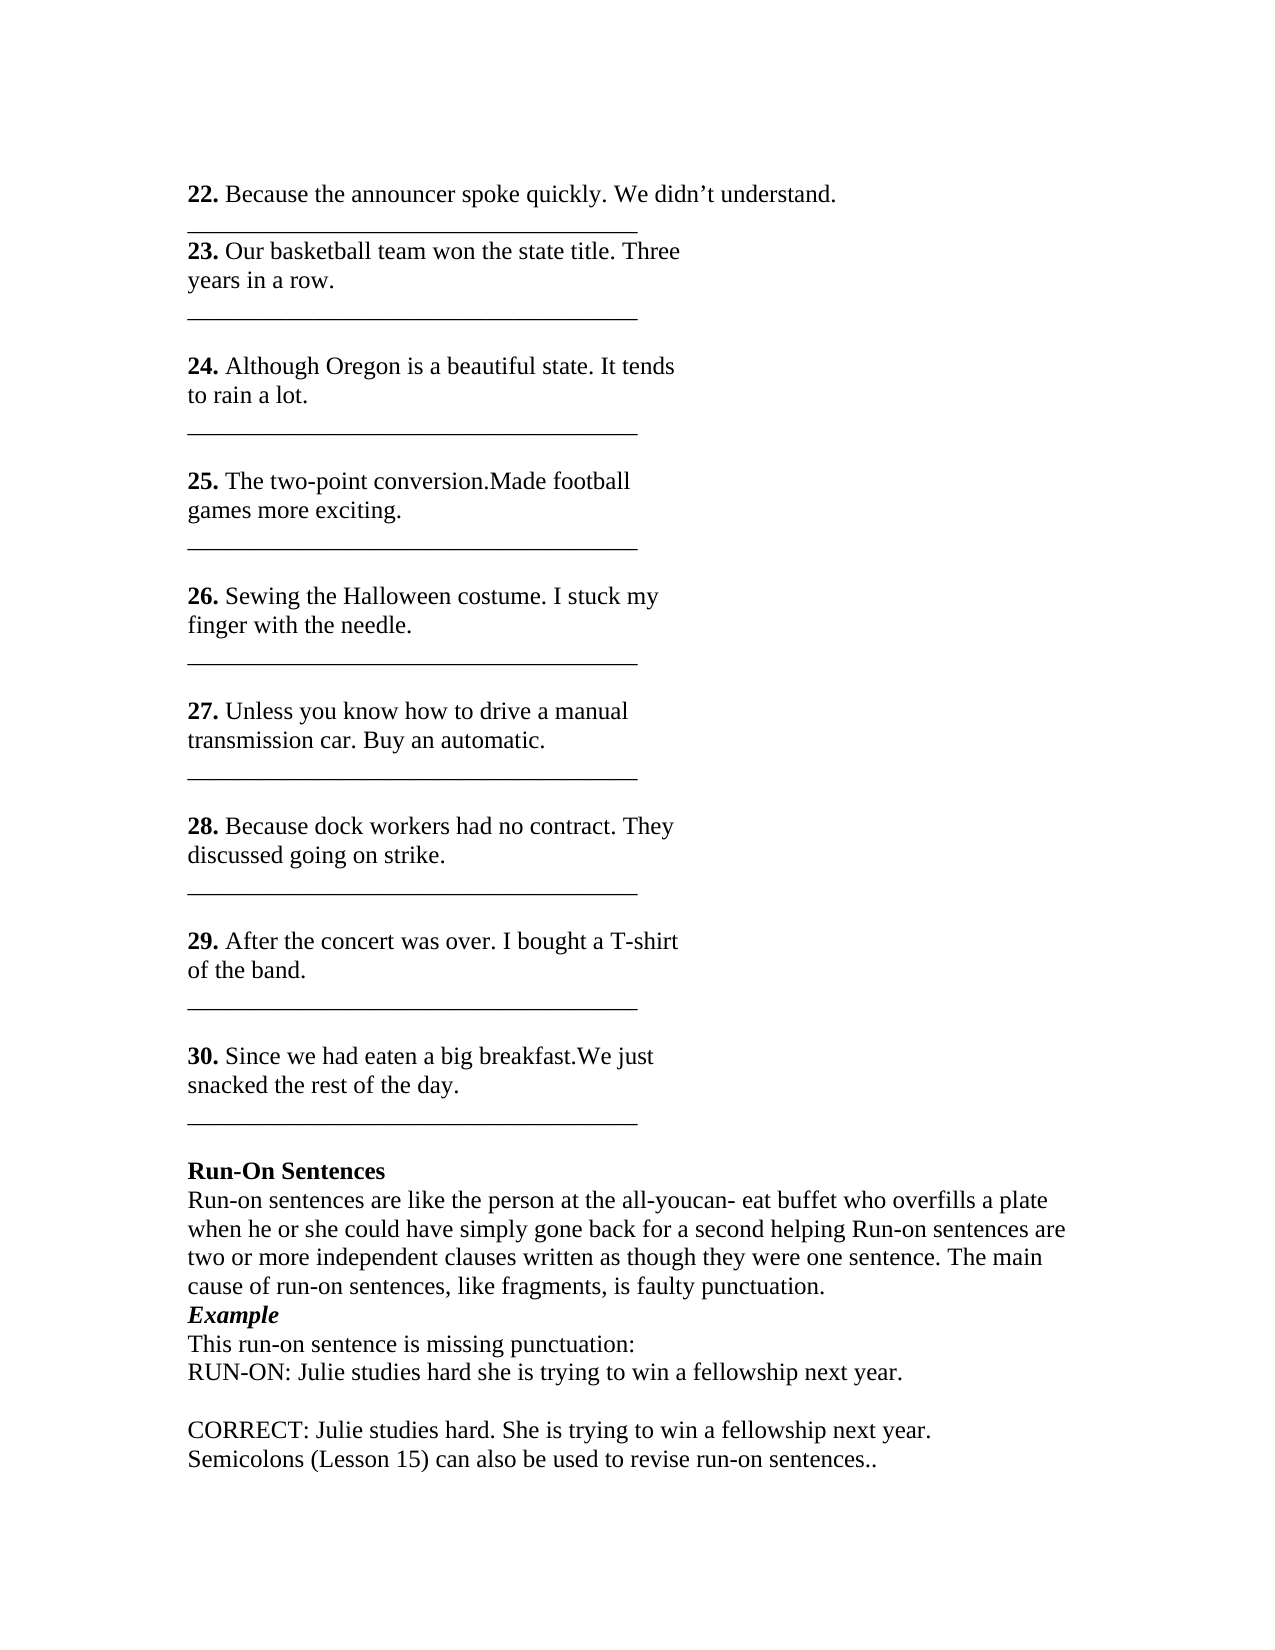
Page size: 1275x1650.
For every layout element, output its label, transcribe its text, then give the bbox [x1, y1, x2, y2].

text Run-on sentences are like the person at the all-youcan- eat buffet who overfills a plate when he or she could have simply gone back for a second helping Run-on sentences are two or more independent clauses written as though they were one sentence. The main cause of run-on sentences, like fragments, is faulty punctuation. [187, 1185, 1087, 1300]
text CORRECT: Julie studies hard. She is trying to win a fellowship next year. [187, 1415, 1087, 1444]
text finger with the needle. [187, 610, 1087, 639]
text transmission car. Buy an automatic. [187, 725, 1087, 754]
text 25. The two-point conversion.Made football [187, 466, 1087, 495]
text Run-On Sentences [187, 1156, 1087, 1185]
text ____________________________________ [187, 1099, 1087, 1127]
text 23. Our basketball team won the state title. Three [187, 236, 1087, 265]
text ____________________________________ [187, 754, 1087, 782]
text 26. Sewing the Halloween costume. I stuck my [187, 581, 1087, 610]
text Example [187, 1300, 1087, 1329]
text This run-on sentence is missing punctuation: [187, 1329, 1087, 1357]
text ____________________________________ [187, 984, 1087, 1012]
text Semicolons (Lesson 15) can also be used to revise run-on sentences.. [187, 1444, 1087, 1472]
text 22. Because the announcer spoke quickly. We didn’t understand. [187, 179, 1087, 207]
text ____________________________________ [187, 294, 1087, 322]
text 28. Because dock workers had no contract. They [187, 811, 1087, 840]
text ____________________________________ [187, 524, 1087, 552]
text snacked the rest of the day. [187, 1070, 1087, 1099]
text 24. Although Oregon is a beautiful state. It tends [187, 351, 1087, 380]
text games more exciting. [187, 495, 1087, 524]
text RUN-ON: Julie studies hard she is trying to win a fellowship next year. [187, 1357, 1087, 1386]
text years in a row. [187, 265, 1087, 294]
text ____________________________________ [187, 409, 1087, 437]
text ____________________________________ [187, 639, 1087, 667]
text ____________________________________ [187, 869, 1087, 897]
text to rain a lot. [187, 380, 1087, 409]
text 30. Since we had eaten a big breakfast.We just [187, 1041, 1087, 1070]
text ____________________________________ [187, 207, 1087, 236]
text of the band. [187, 955, 1087, 984]
text 27. Unless you know how to drive a manual [187, 696, 1087, 725]
text 29. After the concert was over. I bought a T-shirt [187, 926, 1087, 955]
text discussed going on strike. [187, 840, 1087, 869]
